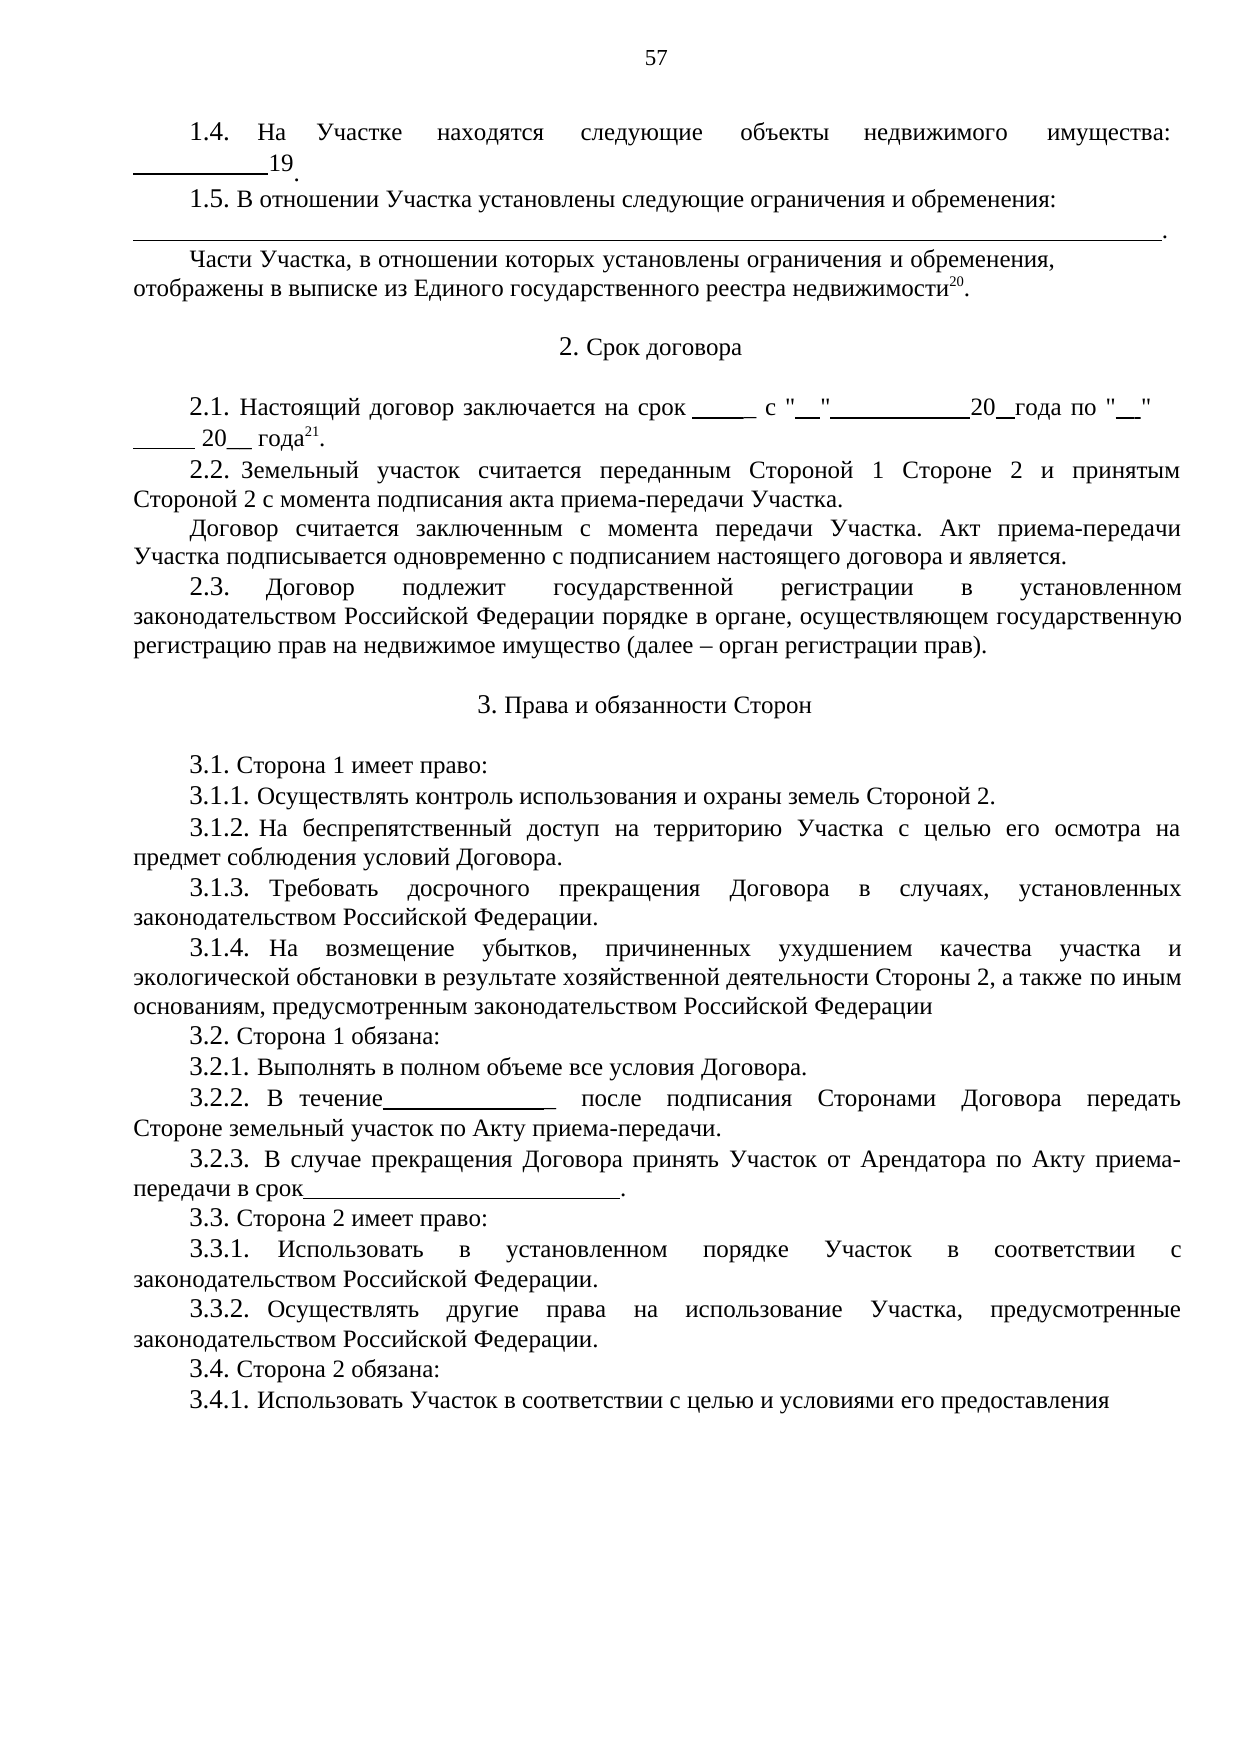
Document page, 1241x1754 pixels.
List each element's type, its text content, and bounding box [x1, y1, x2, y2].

list В случае прекращения Договора принять Участок от Арендатора по Акту приема-передачи в срок . [133, 1142, 1182, 1202]
list На возмещение убытков, причиненных ухудшением качества участка и экологической обстановки в результате хозяйственной деятельности Стороны 2, а также по иным основаниям, предусмотренным законодательством Российской Федерации [133, 931, 1182, 1019]
list Срок договора [559, 331, 1196, 362]
list На Участке находятся следующие объекты недвижимого имущества: [189, 116, 1196, 147]
list В отношении Участка установлены следующие ограничения и обременения: [189, 182, 1196, 213]
text . [133, 213, 1196, 244]
list На беспрепятственный доступ на территорию Участка с целью его осмотра на предмет соблюдения условий Договора. [133, 811, 1181, 871]
text 19. [133, 152, 1196, 176]
list Выполнять в полном объеме все условия Договора. [189, 1051, 1196, 1082]
list Права и обязанности Сторон [477, 688, 1196, 719]
text 20__ года21. [133, 422, 1196, 453]
list Использовать в установленном порядке Участок в соответствии с законодательством Российской Федерации. [133, 1233, 1182, 1292]
list Сторона 2 обязана: [189, 1352, 1196, 1383]
text Части Участка, в отношении которых установлены ограничения и обременения, отображены в выписке из Единого государственного реестра недвижимости20. [133, 244, 1176, 302]
list Сторона 2 имеет право: [189, 1202, 1196, 1233]
list Сторона 1 имеет право: [189, 749, 1196, 780]
list Использовать Участок в соответствии с целью и условиями его предоставления [189, 1383, 1196, 1414]
list Договор подлежит государственной регистрации в установленном законодательством Российской Федерации порядке в органе, осуществляющем государственную регистрацию прав на недвижимое имущество (далее – орган регистрации прав). [133, 570, 1182, 659]
list В течение _ после подписания Сторонами Договора передать Стороне земельный участок по Акту приема-передачи. [133, 1082, 1181, 1141]
list Сторона 1 обязана: [189, 1019, 1196, 1050]
list Требовать досрочного прекращения Договора в случаях, установленных законодательством Российской Федерации. [133, 871, 1181, 931]
list Осуществлять контроль использования и охраны земель Стороной 2. [189, 780, 1196, 811]
text Договор считается заключенным с момента передачи Участка. Акт приема-передачи Участка подписывается одновременно с подписанием настоящего договора и является. [133, 513, 1182, 570]
list Земельный участок считается переданным Стороной 1 Стороне 2 и принятым Стороной 2 с момента подписания акта приема-передачи Участка. [133, 453, 1181, 513]
list Настоящий договор заключается на срок _ с " " 20 года по " " [189, 390, 1196, 422]
list Осуществлять другие права на использование Участка, предусмотренные законодательством Российской Федерации. [133, 1292, 1181, 1352]
